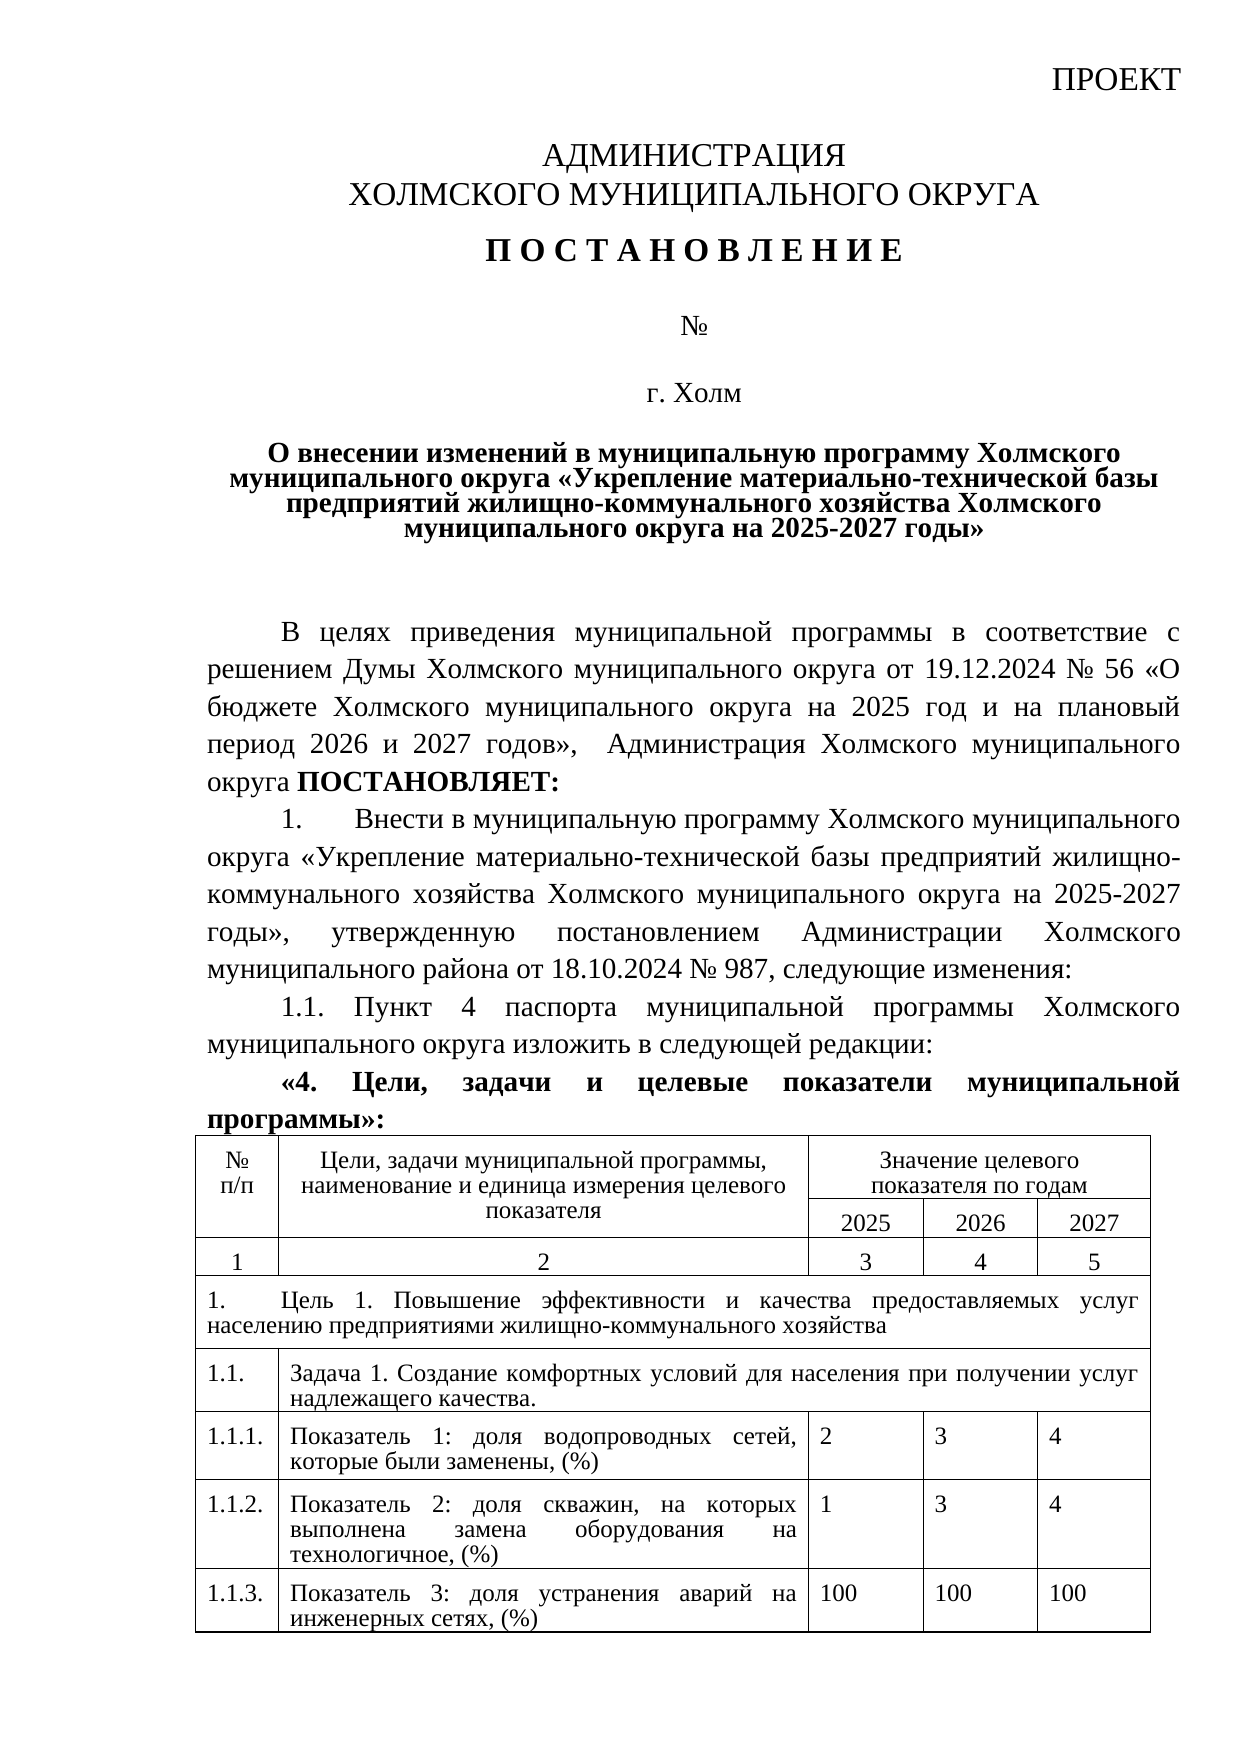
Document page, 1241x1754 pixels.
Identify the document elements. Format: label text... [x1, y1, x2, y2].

table_cell Показатель 2: доля скважин, на которых выполнена замена оборудования на технологичное, (%) [279, 1480, 808, 1568]
list Внести в муниципальную программу Холмского муниципального округа «Укрепление материально-технической базы предприятий жилищно-коммунального хозяйства Холмского муниципального округа на 2025-2027 годы», утвержденную постановлением Администрации Холмского муниципального района от 18.10.2024 № 987, следующие изменения: [207, 797, 1181, 985]
title ХОЛМСКОГО МУНИЦИПАЛЬНОГО ОКРУГА [207, 174, 1181, 212]
table_cell 1.1. [196, 1349, 278, 1411]
table_cell 4 [1038, 1480, 1150, 1568]
table_cell 1.1.3. [196, 1569, 278, 1631]
table_cell 3 [924, 1480, 1037, 1568]
title АДМИНИСТРАЦИЯ [207, 136, 1181, 174]
table_cell Задача 1. Создание комфортных условий для населения при получении услуг надлежащего качества. [279, 1349, 1150, 1411]
table_cell 1 [196, 1238, 278, 1275]
table_header Цели, задачи муниципальной программы, наименование и единица измерения целевого показателя [279, 1136, 808, 1237]
table_cell Показатель 1: доля водопроводных сетей, которые были заменены, (%) [279, 1412, 808, 1479]
table_cell 5 [1038, 1238, 1150, 1275]
table_cell 3 [809, 1238, 923, 1275]
title ПРОЕКТ [207, 59, 1181, 97]
text г. Холм [207, 376, 1181, 409]
text В целях приведения муниципальной программы в соответствие с решением Думы Холмского муниципального округа от 19.12.2024 № 56 «О бюджете Холмского муниципального округа на 2025 год и на плановый период 2026 и 2027 годов», Администрация Холмского муниципального округа ПОСТАНОВЛЯЕТ: [207, 610, 1181, 797]
table_cell 1.1.2. [196, 1480, 278, 1568]
table_cell Показатель 3: доля устранения аварий на инженерных сетях, (%) [279, 1569, 808, 1631]
table_cell 4 [1038, 1412, 1150, 1479]
table_cell 100 [809, 1569, 923, 1631]
table_cell 3 [924, 1412, 1037, 1479]
table_cell 2025 [809, 1199, 923, 1237]
table_cell 100 [1038, 1569, 1150, 1631]
list 1.1. Пункт 4 паспорта муниципальной программы Холмского муниципального округа изложить в следующей редакции: [207, 985, 1181, 1060]
list «4. Цели, задачи и целевые показатели муниципальной программы»: [207, 1060, 1181, 1135]
table_cell Цель 1. Повышение эффективности и качества предоставляемых услуг населению предприятиями жилищно-коммунального хозяйства [196, 1276, 1150, 1347]
text О внесении изменений в муниципальную программу Холмского муниципального округа «Укрепление материально-технической базы предприятий жилищно-коммунального хозяйства Холмского муниципального округа на 2025-2027 годы» [207, 443, 1181, 543]
table_cell 2026 [924, 1199, 1037, 1237]
subtitle П О С Т А Н О В Л Е Н И Е [207, 219, 1181, 269]
table_cell 100 [924, 1569, 1037, 1631]
table_cell 2027 [1038, 1199, 1150, 1237]
table_cell 2 [809, 1412, 923, 1479]
table_cell 1.1.1. [196, 1412, 278, 1479]
table_header № п/п [196, 1136, 278, 1237]
table_cell 2 [279, 1238, 808, 1275]
table_header Значение целевого показателя по годам [809, 1136, 1150, 1198]
table_cell 1 [809, 1480, 923, 1568]
text № [207, 308, 1181, 342]
table_cell 4 [924, 1238, 1037, 1275]
